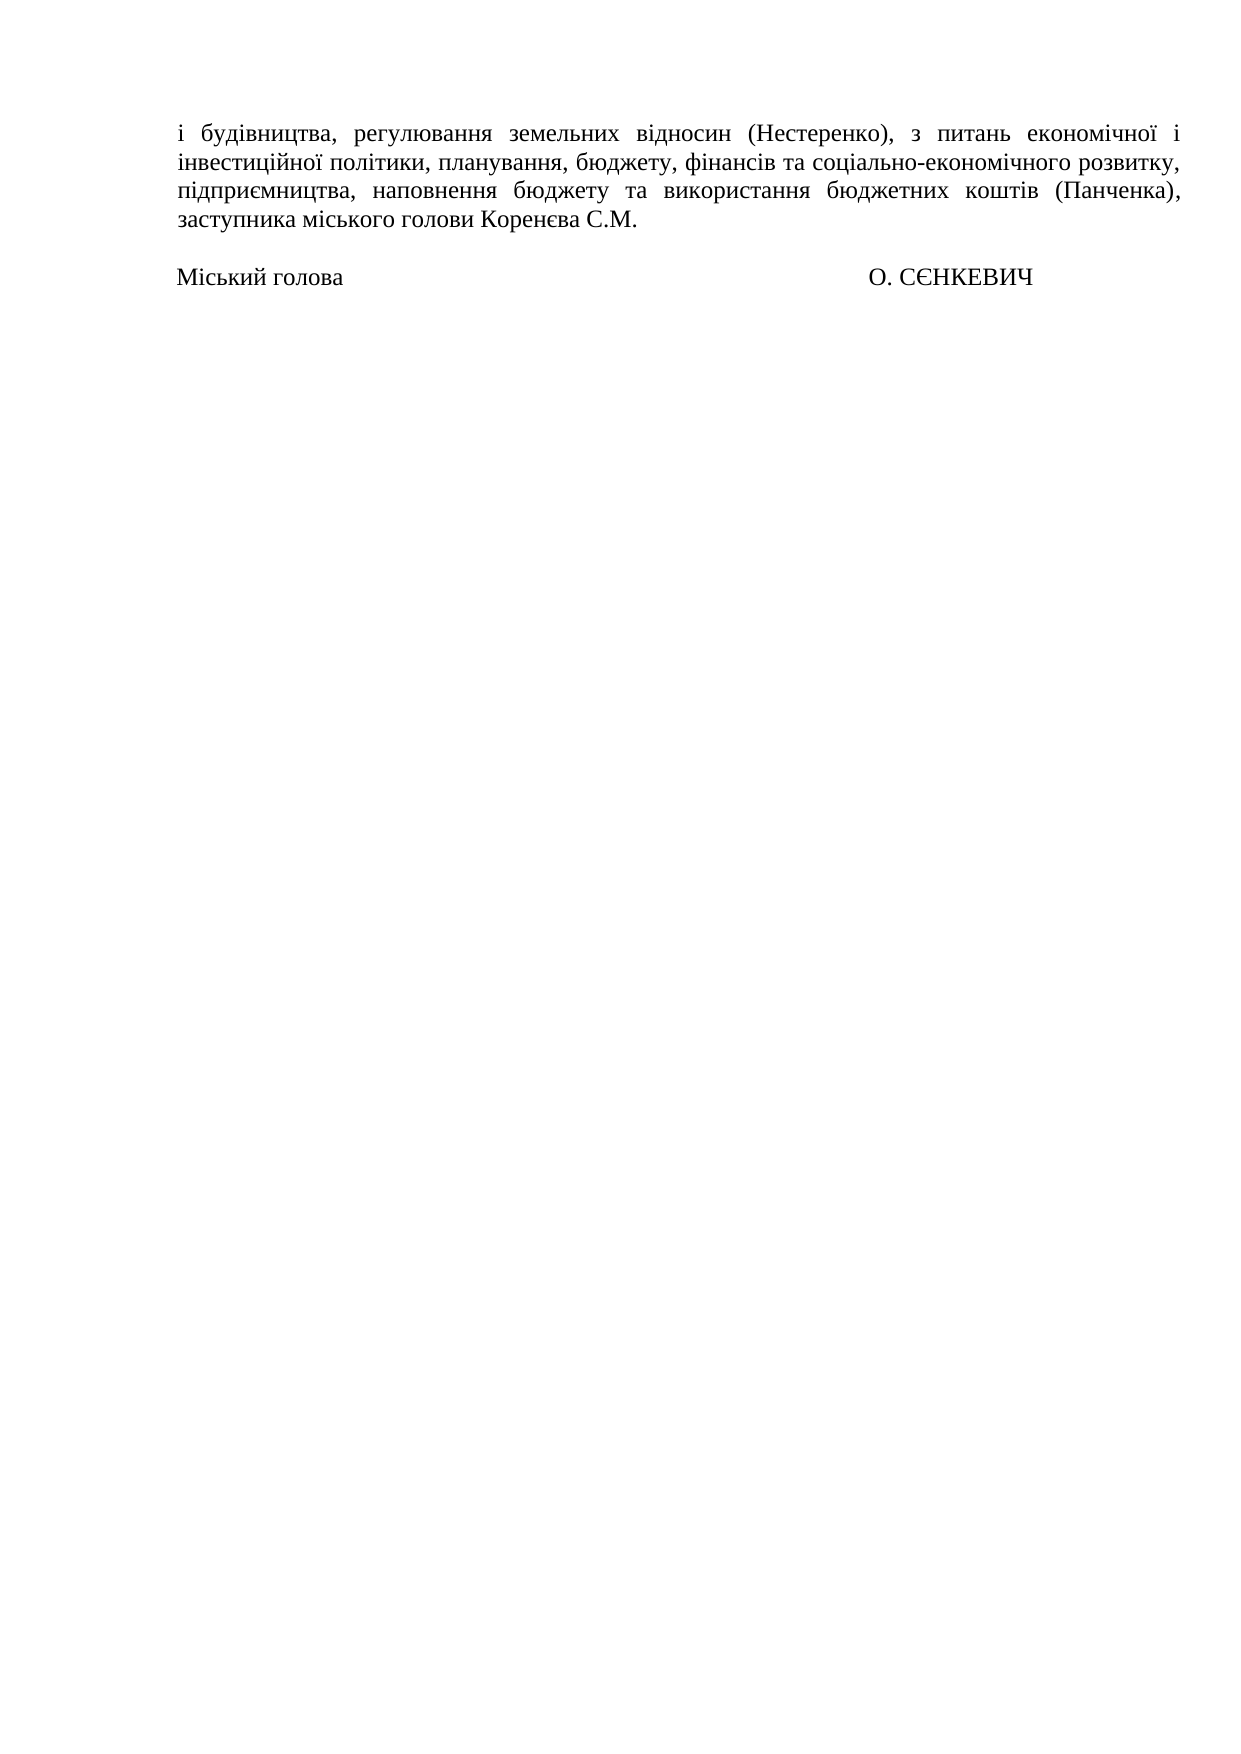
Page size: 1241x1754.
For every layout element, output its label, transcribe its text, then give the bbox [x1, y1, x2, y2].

text Міський голова О. СЄНКЕВИЧ [176, 262, 1181, 291]
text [177, 118, 1181, 233]
